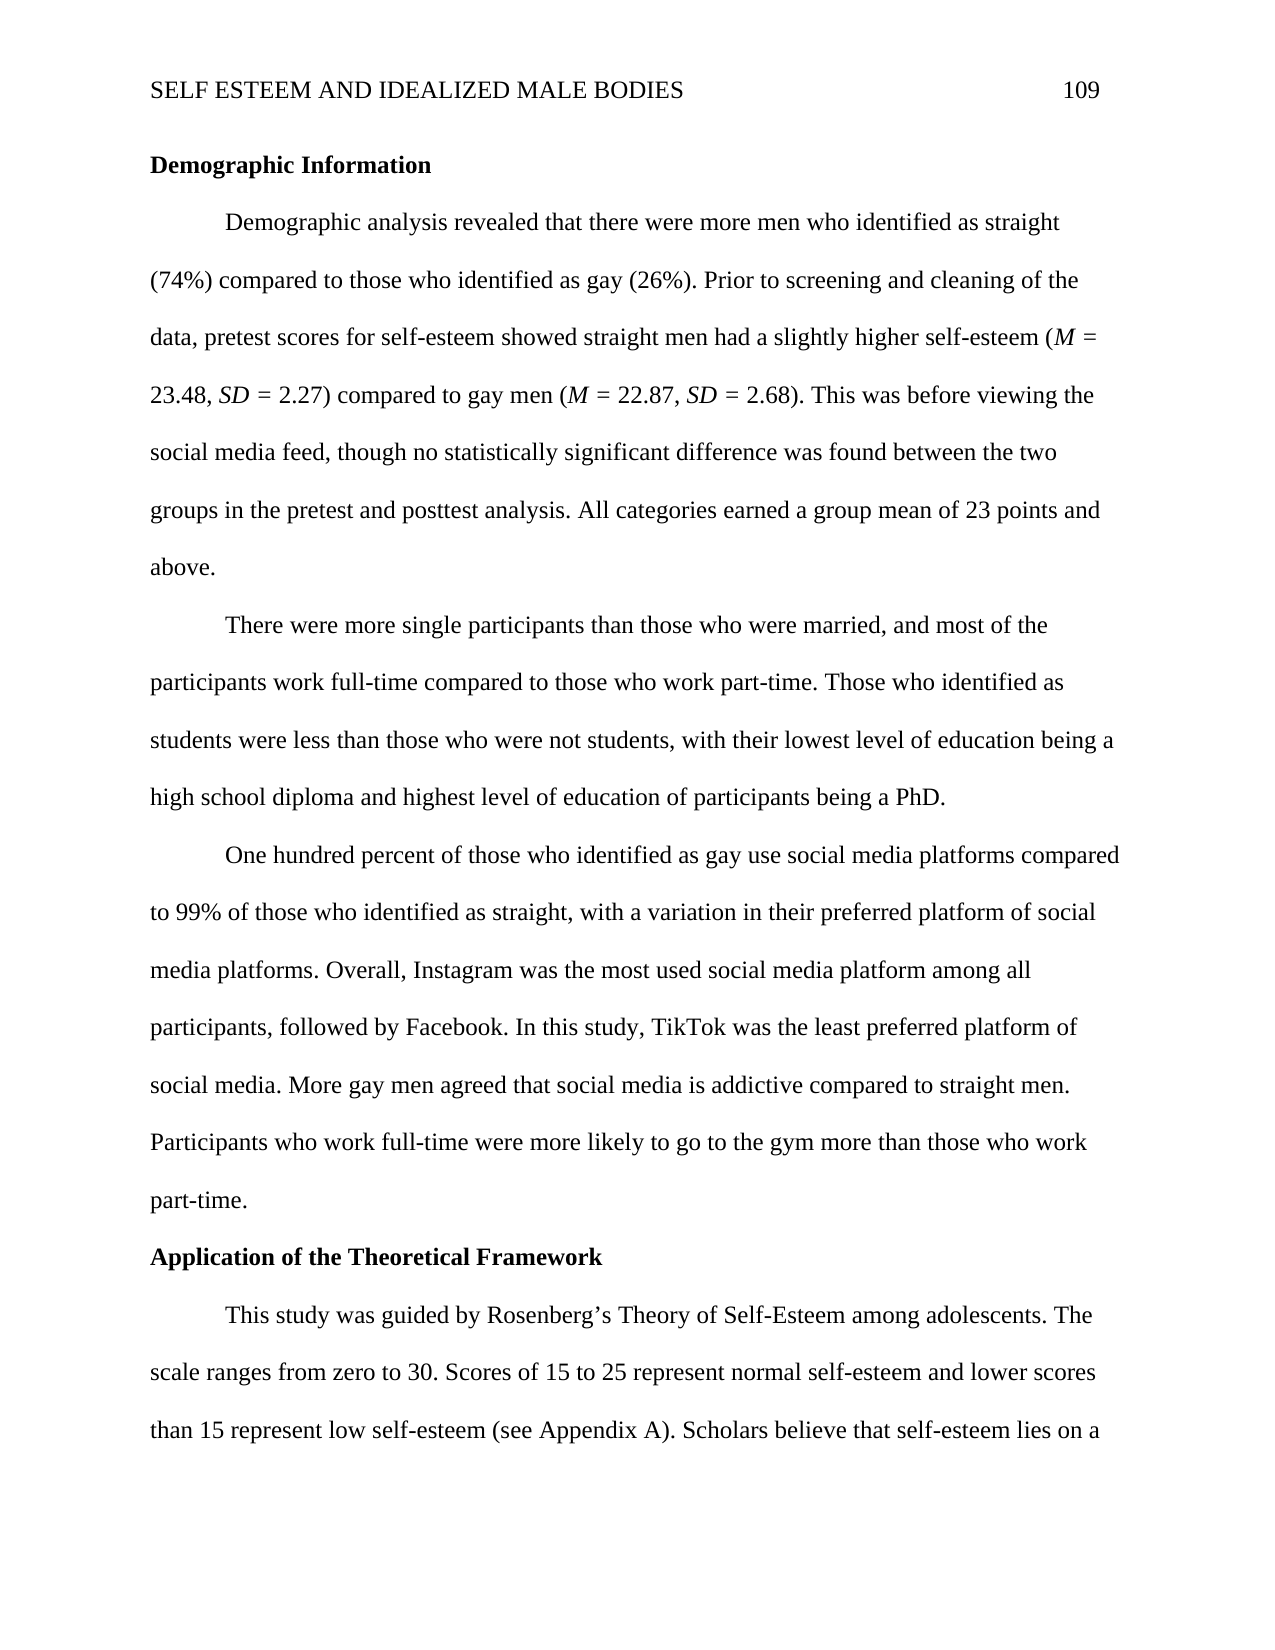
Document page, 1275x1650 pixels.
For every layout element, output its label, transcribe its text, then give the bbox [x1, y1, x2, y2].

subtitle Demographic Information [150, 150, 1125, 179]
text Demographic analysis revealed that there were more men who identified as straight (74%) compared to those who identified as gay (26%). Prior to screening and cleaning of the data, pretest scores for self-esteem showed straight men had a slightly higher self-esteem (M = 23.48, SD = 2.27) compared to gay men (M = 22.87, SD = 2.68). This was before viewing the social media feed, though no statistically significant difference was found between the two groups in the pretest and posttest analysis. All categories earned a group mean of 23 points and above. [150, 207, 1125, 581]
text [150, 1300, 1125, 1444]
subtitle Application of the Theoretical Framework [150, 1242, 1125, 1271]
text There were more single participants than those who were married, and most of the participants work full-time compared to those who work part-time. Those who identified as students were less than those who were not students, with their lowest level of education being a high school diploma and highest level of education of participants being a PhD. [150, 610, 1125, 811]
text One hundred percent of those who identified as gay use social media platforms compared to 99% of those who identified as straight, with a variation in their preferred platform of social media platforms. Overall, Instagram was the most used social media platform among all participants, followed by Facebook. In this study, TikTok was the least preferred platform of social media. More gay men agreed that social media is addictive compared to straight men. Participants who work full-time were more likely to go to the gym more than those who work part-time. [150, 840, 1125, 1214]
